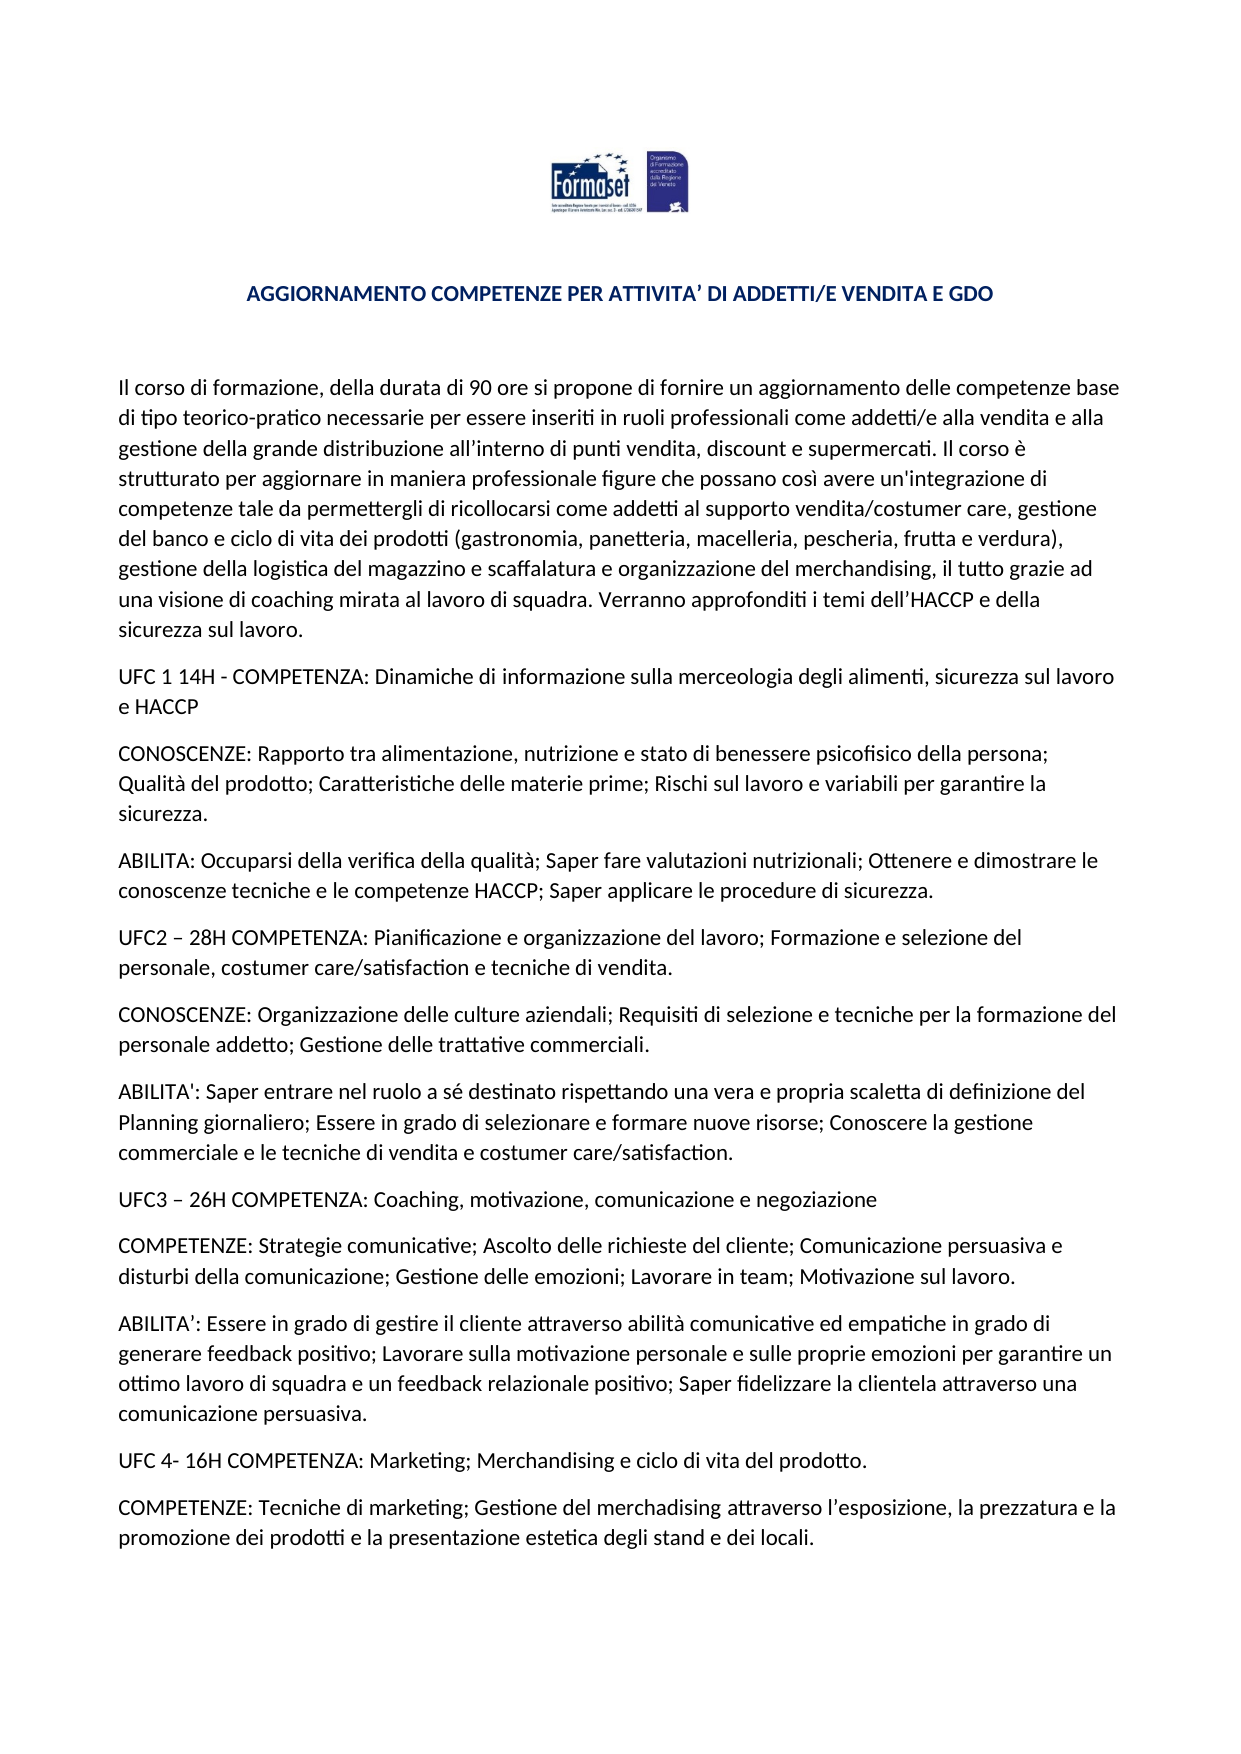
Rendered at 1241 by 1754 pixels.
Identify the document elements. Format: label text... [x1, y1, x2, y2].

text CONOSCENZE: Rapporto tra alimentazione, nutrizione e stato di benessere psicofisico della persona; Qualità del prodotto; Caratteristiche delle materie prime; Rischi sul lavoro e variabili per garantire la sicurezza. [118, 739, 1122, 827]
text UFC2 – 28H COMPETENZA: Pianificazione e organizzazione del lavoro; Formazione e selezione del personale, costumer care/satisfaction e tecniche di vendita. [118, 923, 1122, 982]
text COMPETENZE: Strategie comunicative; Ascolto delle richieste del cliente; Comunicazione persuasiva e disturbi della comunicazione; Gestione delle emozioni; Lavorare in team; Motivazione sul lavoro. [118, 1232, 1122, 1290]
text UFC3 – 26H COMPETENZA: Coaching, motivazione, comunicazione e negoziazione [118, 1185, 1122, 1213]
picture [549, 147, 691, 214]
text AGGIORNAMENTO COMPETENZE PER ATTIVITA’ DI ADDETTI/E VENDITA E GDO [118, 279, 1122, 308]
text ABILITA: Occuparsi della verifica della qualità; Saper fare valutazioni nutrizionali; Ottenere e dimostrare le conoscenze tecniche e le competenze HACCP; Saper applicare le procedure di sicurezza. [118, 846, 1122, 904]
text Il corso di formazione, della durata di 90 ore si propone di fornire un aggiornamento delle competenze base di tipo teorico-pratico necessarie per essere inseriti in ruoli professionali come addetti/e alla vendita e alla gestione della grande distribuzione all’interno di punti vendita, discount e supermercati. Il corso è strutturato per aggiornare in maniera professionale figure che possano così avere un'integrazione di competenze tale da permettergli di ricollocarsi come addetti al supporto vendita/costumer care, gestione del banco e ciclo di vita dei prodotti (gastronomia, panetteria, macelleria, pescheria, frutta e verdura), gestione della logistica del magazzino e scaffalatura e organizzazione del merchandising, il tutto grazie ad una visione di coaching mirata al lavoro di squadra. Verranno approfonditi i temi dell’HACCP e della sicurezza sul lavoro. [118, 373, 1122, 643]
text UFC 4- 16H COMPETENZA: Marketing; Merchandising e ciclo di vita del prodotto. [118, 1446, 1122, 1474]
text UFC 1 14H - COMPETENZA: Dinamiche di informazione sulla merceologia degli alimenti, sicurezza sul lavoro e HACCP [118, 662, 1122, 720]
text ABILITA': Saper entrare nel ruolo a sé destinato rispettando una vera e propria scaletta di definizione del Planning giornaliero; Essere in grado di selezionare e formare nuove risorse; Conoscere la gestione commerciale e le tecniche di vendita e costumer care/satisfaction. [118, 1077, 1122, 1166]
text ABILITA’: Essere in grado di gestire il cliente attraverso abilità comunicative ed empatiche in grado di generare feedback positivo; Lavorare sulla motivazione personale e sulle proprie emozioni per garantire un ottimo lavoro di squadra e un feedback relazionale positivo; Saper fidelizzare la clientela attraverso una comunicazione persuasiva. [118, 1309, 1122, 1427]
text COMPETENZE: Tecniche di marketing; Gestione del merchadising attraverso l’esposizione, la prezzatura e la promozione dei prodotti e la presentazione estetica degli stand e dei locali. [118, 1493, 1122, 1551]
text CONOSCENZE: Organizzazione delle culture aziendali; Requisiti di selezione e tecniche per la formazione del personale addetto; Gestione delle trattative commerciali. [118, 1000, 1122, 1059]
